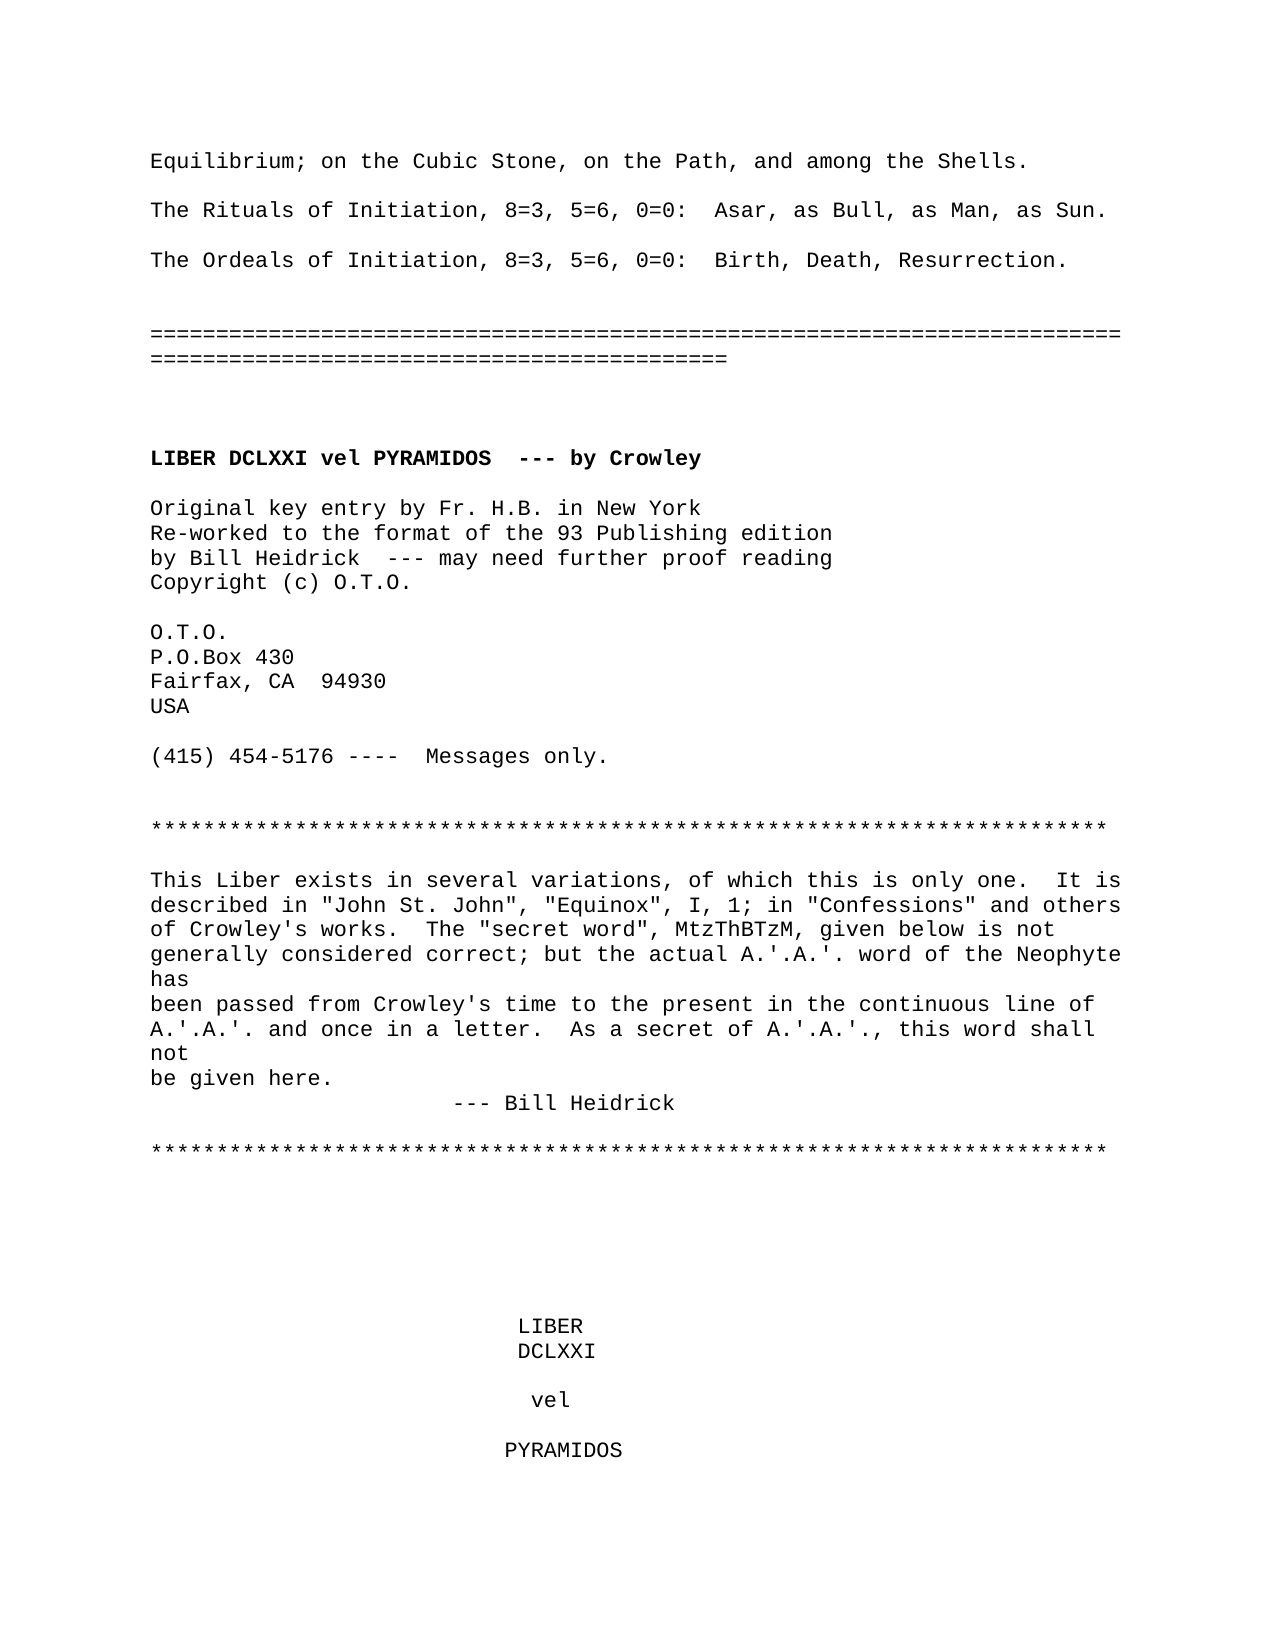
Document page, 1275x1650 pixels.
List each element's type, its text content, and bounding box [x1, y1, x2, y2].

text by Bill Heidrick --- may need further proof reading [150, 547, 1125, 571]
text Re-worked to the format of the 93 Publishing edition [150, 522, 1125, 547]
text PYRAMIDOS [150, 1439, 1125, 1464]
text ************************************************************************* [150, 1142, 1125, 1166]
text P.O.Box 430 [150, 646, 1125, 671]
text Original key entry by Fr. H.B. in New York [150, 497, 1125, 522]
text Equilibrium; on the Cubic Stone, on the Path, and among the Shells. [150, 150, 1125, 175]
text generally considered correct; but the actual A.'.A.'. word of the Neophyte has [150, 943, 1125, 993]
text ====================================================================================================================== [150, 323, 1125, 373]
text This Liber exists in several variations, of which this is only one. It is [150, 869, 1125, 894]
text ************************************************************************* [150, 819, 1125, 844]
text be given here. [150, 1067, 1125, 1092]
text LIBER DCLXXI vel PYRAMIDOS --- by Crowley [150, 447, 1125, 472]
text Fairfax, CA 94930 [150, 671, 1125, 695]
text Copyright (c) O.T.O. [150, 571, 1125, 596]
text (415) 454-5176 ---- Messages only. [150, 745, 1125, 770]
text O.T.O. [150, 621, 1125, 646]
text LIBER [150, 1315, 1125, 1340]
text vel [150, 1389, 1125, 1414]
text The Ordeals of Initiation, 8=3, 5=6, 0=0: Birth, Death, Resurrection. [150, 249, 1125, 274]
text --- Bill Heidrick [150, 1092, 1125, 1117]
text A.'.A.'. and once in a letter. As a secret of A.'.A.'., this word shall not [150, 1018, 1125, 1067]
text DCLXXI [150, 1340, 1125, 1365]
text of Crowley's works. The "secret word", MtzThBTzM, given below is not [150, 918, 1125, 943]
text USA [150, 695, 1125, 720]
text The Rituals of Initiation, 8=3, 5=6, 0=0: Asar, as Bull, as Man, as Sun. [150, 199, 1125, 224]
text described in "John St. John", "Equinox", I, 1; in "Confessions" and others [150, 894, 1125, 918]
text been passed from Crowley's time to the present in the continuous line of [150, 993, 1125, 1018]
